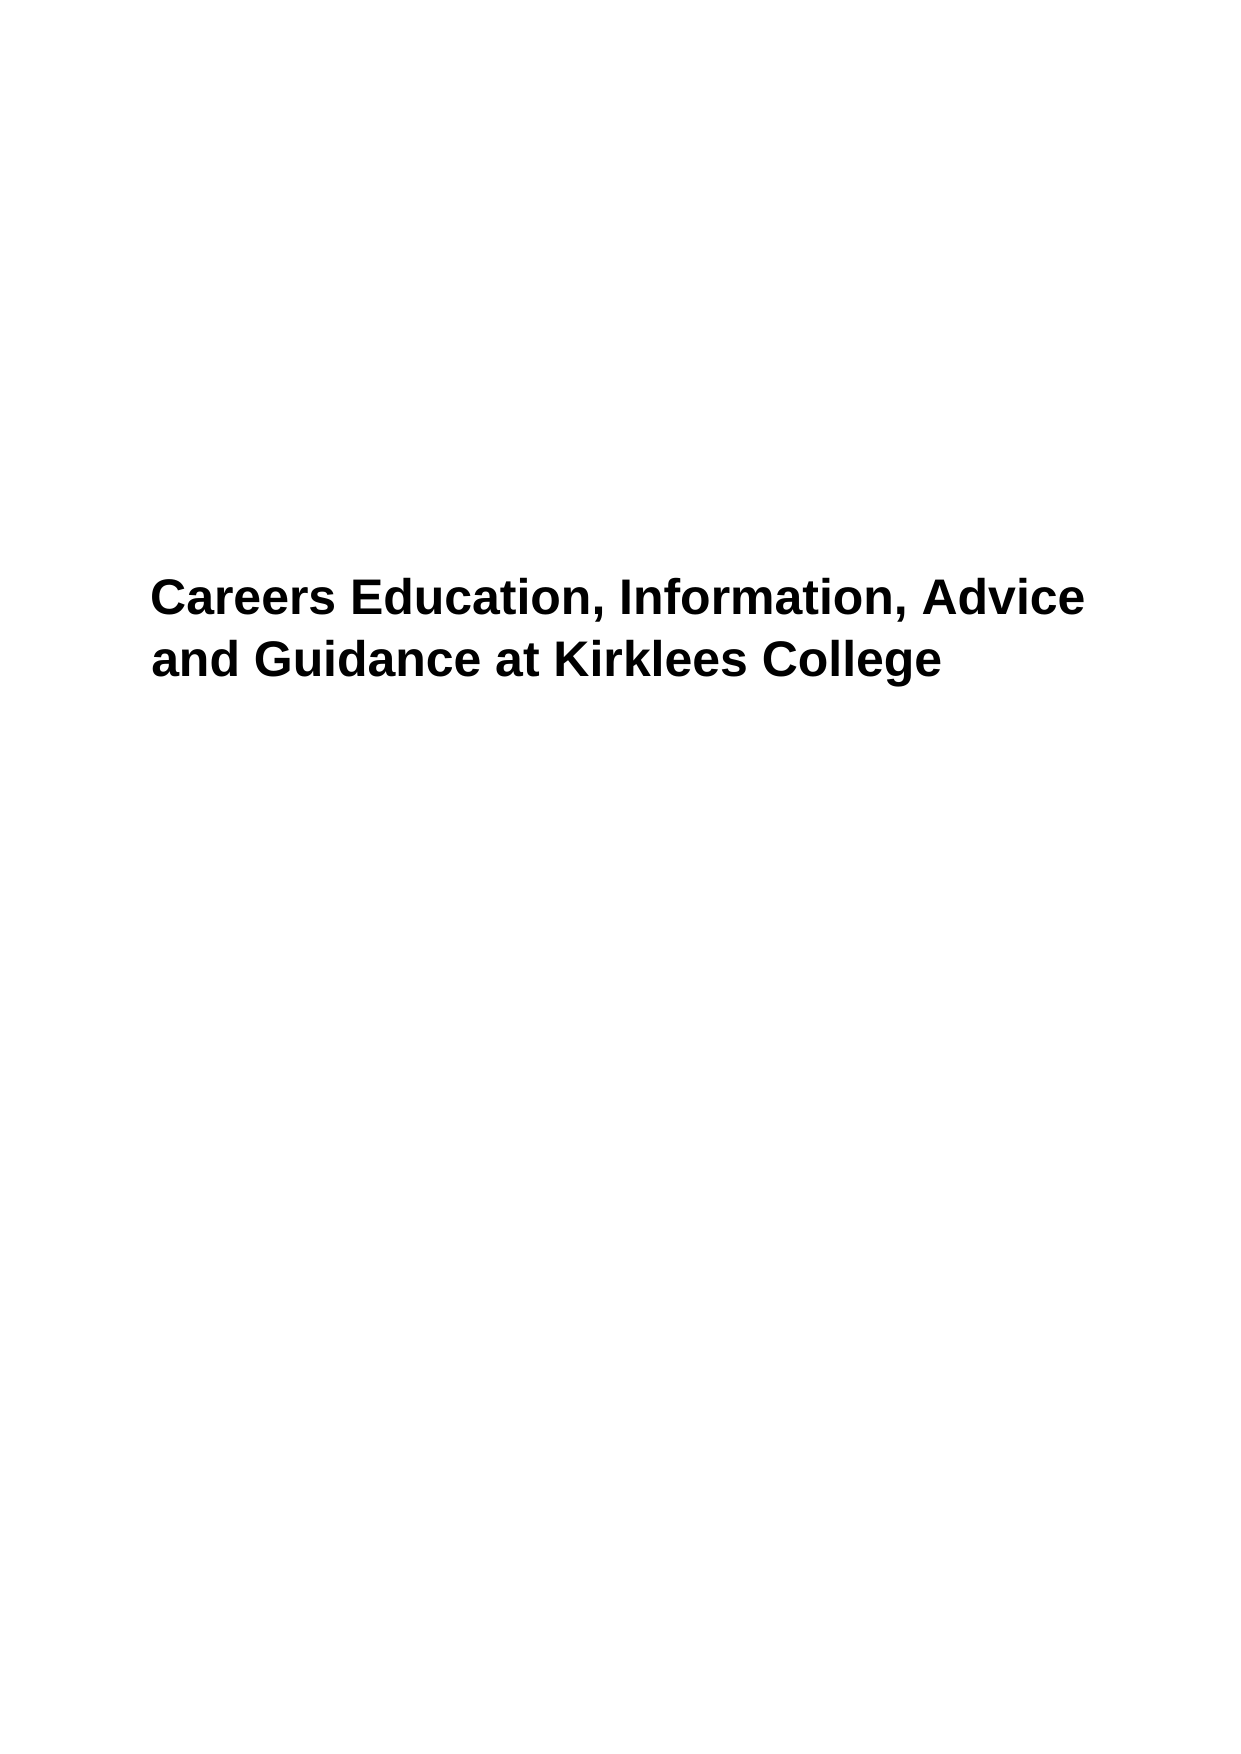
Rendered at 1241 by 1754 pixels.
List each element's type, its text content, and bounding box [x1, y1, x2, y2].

subtitle Careers Education, Information, Advice and Guidance at Kirklees College [150, 567, 1091, 687]
